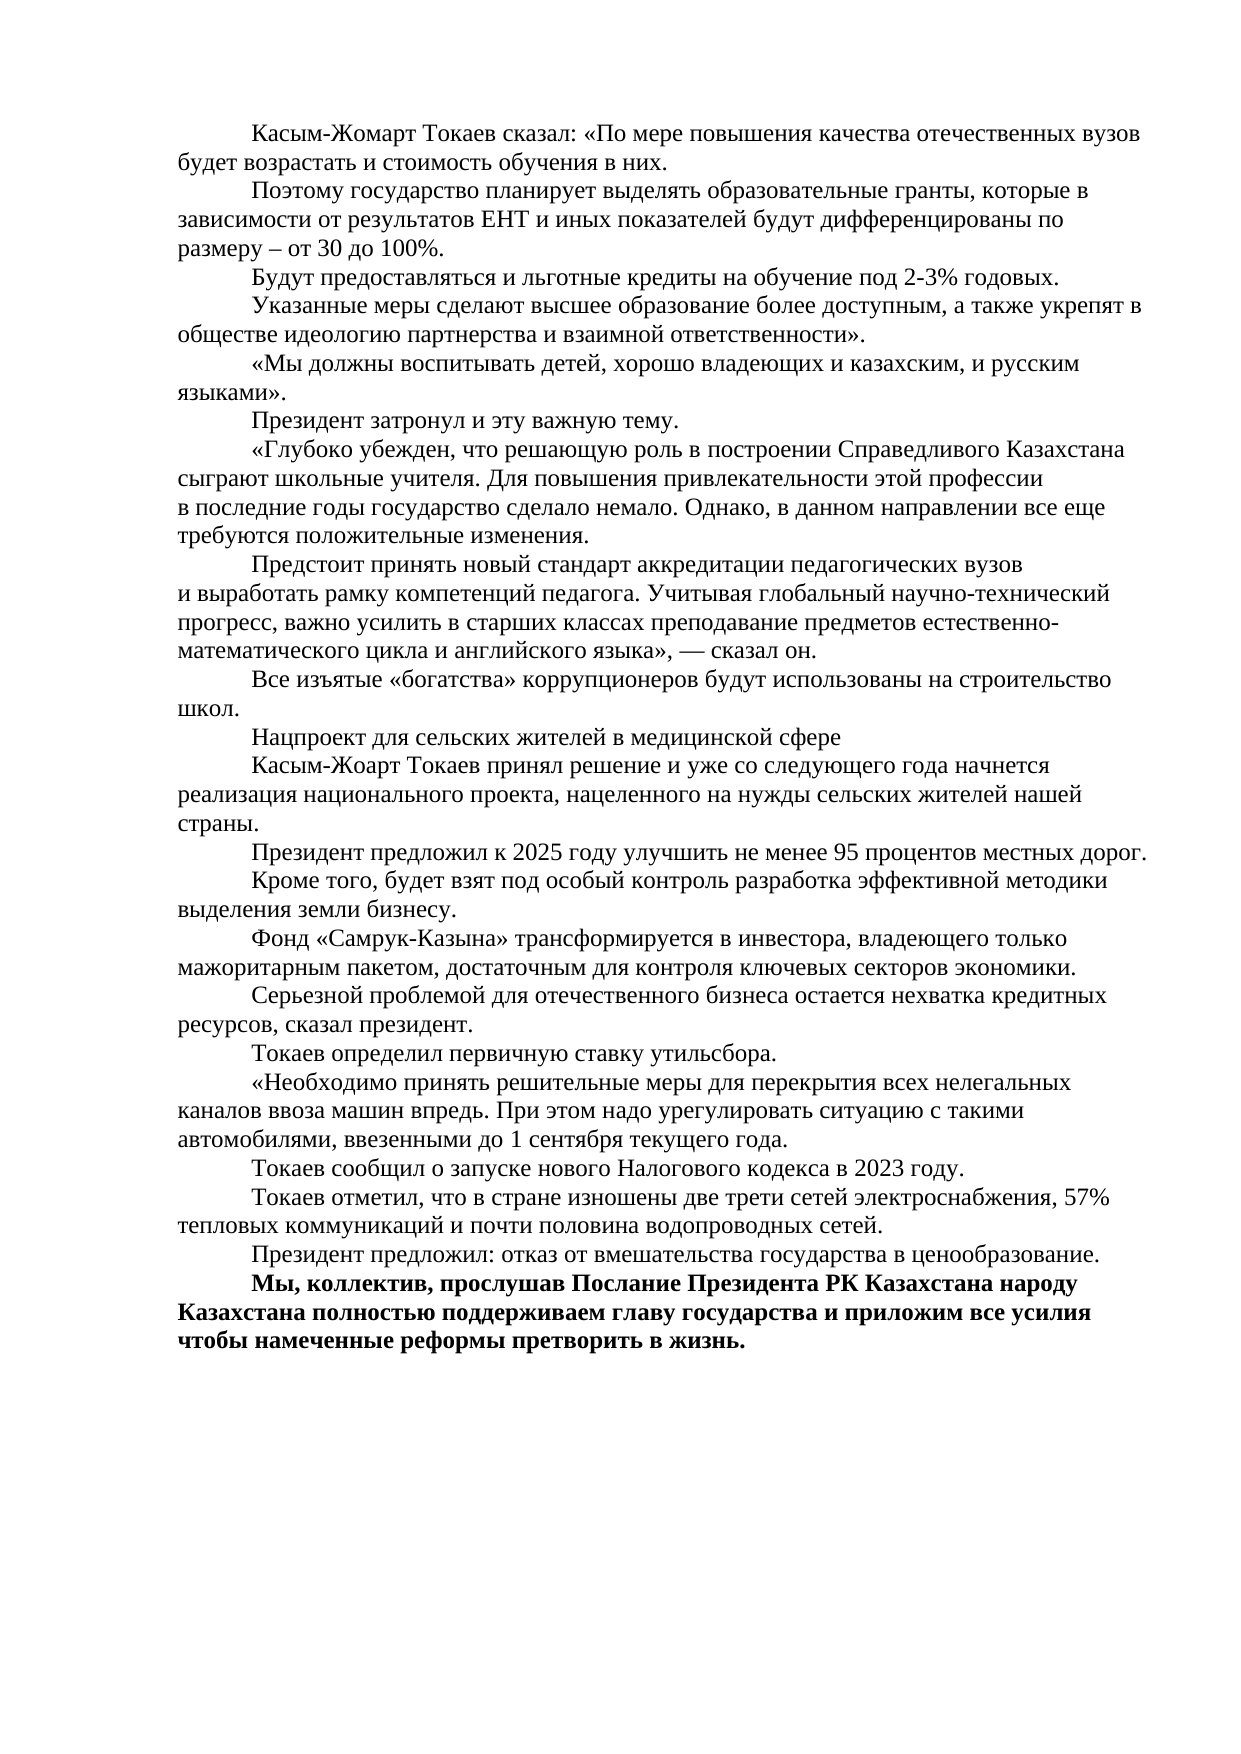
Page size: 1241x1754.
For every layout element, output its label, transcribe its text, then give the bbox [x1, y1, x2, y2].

text Мы, коллектив, прослушав Послание Президента РК Казахстана народу Казахстана полностью поддерживаем главу государства и приложим все усилия чтобы намеченные реформы претворить в жизнь. [177, 1268, 1152, 1354]
text Токаев отметил, что в стране изношены две трети сетей электроснабжения, 57% тепловых коммуникаций и почти половина водопроводных сетей. [177, 1182, 1152, 1239]
text Предстоит принять новый стандарт аккредитации педагогических вузов и выработать рамку компетенций педагога. Учитывая глобальный научно-технический прогресс, важно усилить в старших классах преподавание предметов естественно-математического цикла и английского языка», — сказал он. [177, 549, 1152, 664]
text Кроме того, будет взят под особый контроль разработка эффективной методики выделения земли бизнесу. [177, 866, 1152, 923]
text Все изъятые «богатства» коррупционеров будут использованы на строительство школ. [177, 664, 1152, 722]
text Президент затронул и эту важную тему. [177, 406, 1152, 434]
text «Мы должны воспитывать детей, хорошо владеющих и казахским, и русским языками». [177, 348, 1152, 406]
text Серьезной проблемой для отечественного бизнеса остается нехватка кредитных ресурсов, сказал президент. [177, 981, 1152, 1038]
text Касым-Жоарт Токаев принял решение и уже со следующего года начнется реализация национального проекта, нацеленного на нужды сельских жителей нашей страны. [177, 751, 1152, 837]
text Будут предоставляться и льготные кредиты на обучение под 2-3% годовых. [177, 262, 1152, 291]
text Президент предложил к 2025 году улучшить не менее 95 процентов местных дорог. [177, 837, 1152, 866]
text Президент предложил: отказ от вмешательства государства в ценообразование. [177, 1239, 1152, 1268]
text Касым-Жомарт Токаев сказал: «По мере повышения качества отечественных вузов будет возрастать и стоимость обучения в них. [177, 118, 1152, 176]
text «Глубоко убежден, что решающую роль в построении Справедливого Казахстана сыграют школьные учителя. Для повышения привлекательности этой профессии в последние годы государство сделало немало. Однако, в данном направлении все еще требуются положительные изменения. [177, 434, 1152, 549]
text Поэтому государство планирует выделять образовательные гранты, которые в зависимости от результатов ЕНТ и иных показателей будут дифференцированы по размеру – от 30 до 100%. [177, 176, 1152, 262]
text Нацпроект для сельских жителей в медицинской сфере [177, 722, 1152, 751]
text «Необходимо принять решительные меры для перекрытия всех нелегальных каналов ввоза машин впредь. При этом надо урегулировать ситуацию с такими автомобилями, ввезенными до 1 сентября текущего года. [177, 1067, 1152, 1153]
text Токаев сообщил о запуске нового Налогового кодекса в 2023 году. [177, 1153, 1152, 1182]
text Фонд «Самрук-Казына» трансформируется в инвестора, владеющего только мажоритарным пакетом, достаточным для контроля ключевых секторов экономики. [177, 923, 1152, 981]
text Указанные меры сделают высшее образование более доступным, а также укрепят в обществе идеологию партнерства и взаимной ответственности». [177, 291, 1152, 348]
text Токаев определил первичную ставку утильсбора. [177, 1038, 1152, 1067]
